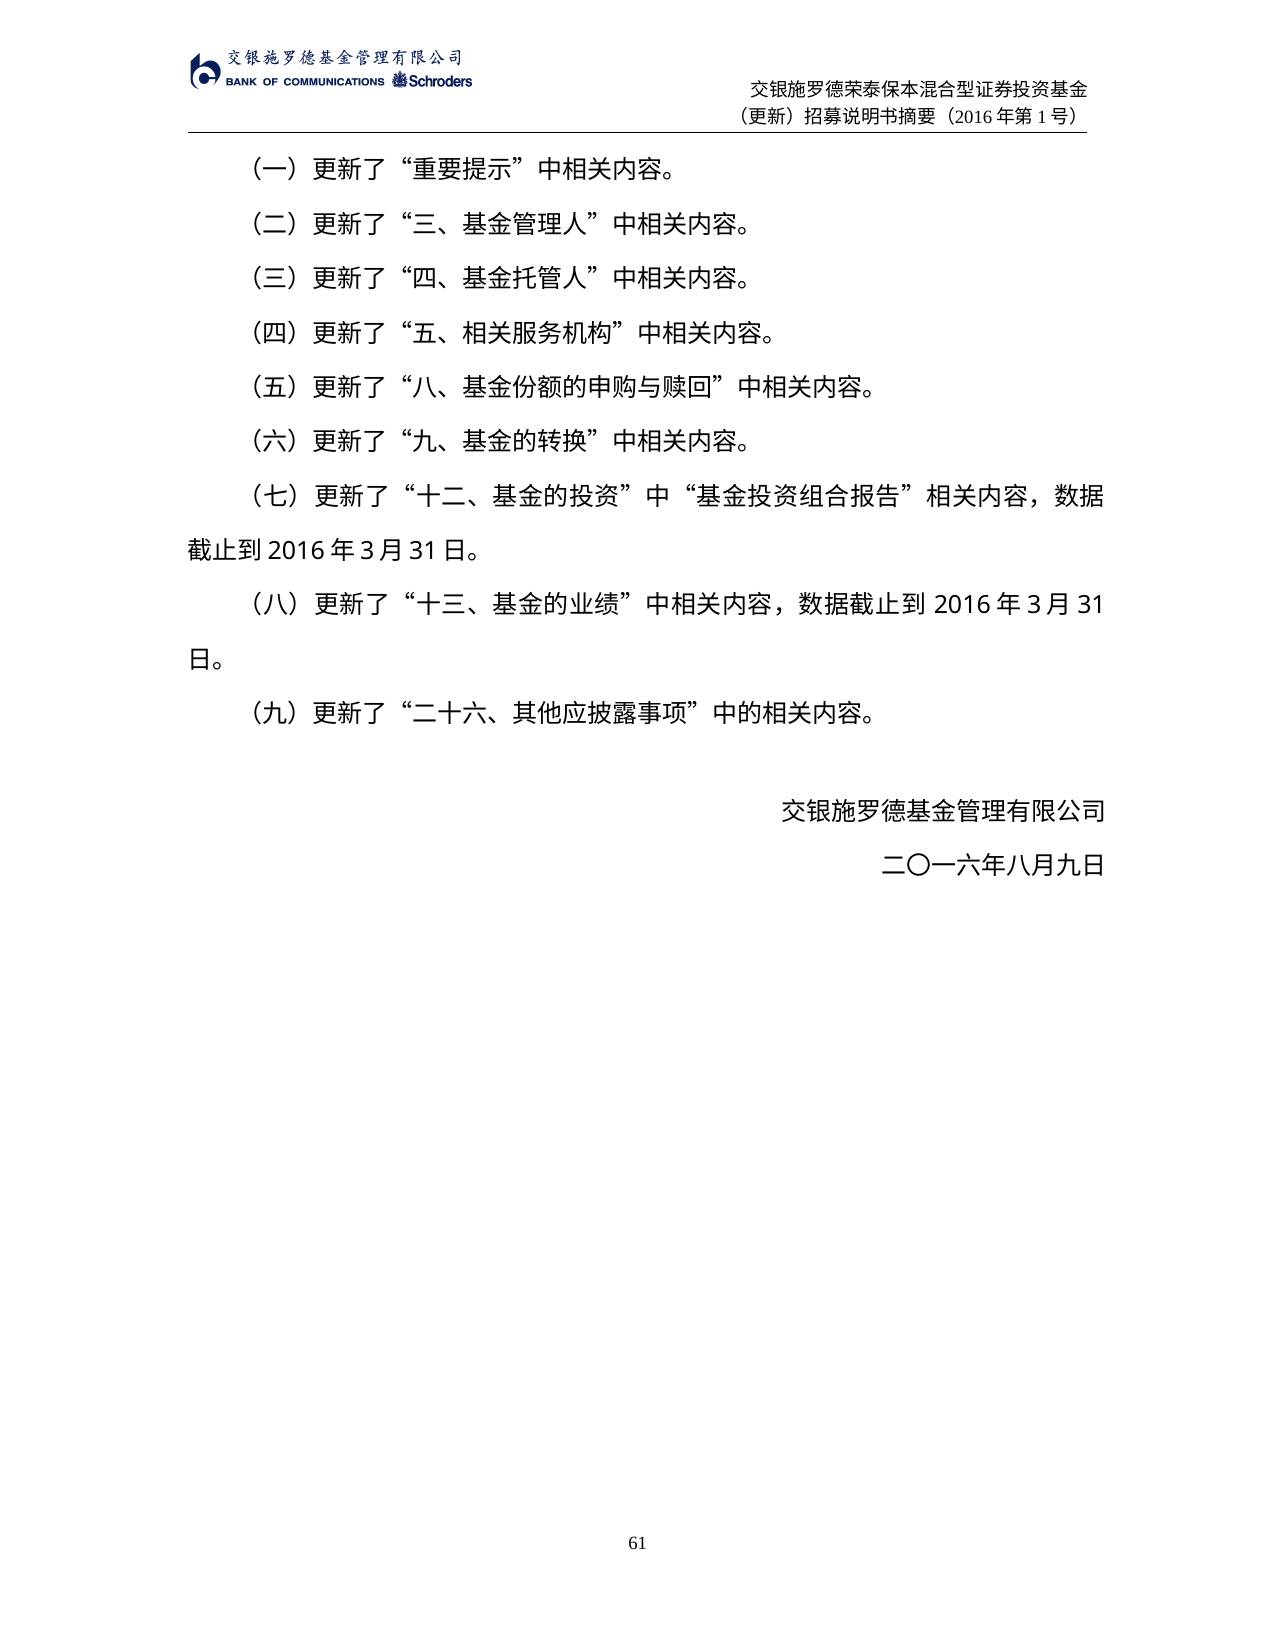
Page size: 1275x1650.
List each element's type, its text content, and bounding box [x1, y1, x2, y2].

text （四）更新了“五、相关服务机构”中相关内容。 [187, 313, 1106, 349]
text （八）更新了“十三、基金的业绩”中相关内容，数据截止到2016年3月31日。 [187, 585, 1106, 676]
text （七）更新了“十二、基金的投资”中“基金投资组合报告”相关内容，数据截止到2016年3月31日。 [187, 476, 1106, 567]
picture [190, 50, 472, 89]
text （五）更新了“八、基金份额的申购与赎回”中相关内容。 [187, 367, 1106, 404]
text （二）更新了“三、基金管理人”中相关内容。 [187, 204, 1106, 241]
text （六）更新了“九、基金的转换”中相关内容。 [187, 422, 1106, 458]
text （一）更新了“重要提示”中相关内容。 [187, 150, 1106, 186]
text 交银施罗德基金管理有限公司 [187, 791, 1106, 827]
text （三）更新了“四、基金托管人”中相关内容。 [187, 259, 1106, 295]
text 二〇一六年八月九日 [187, 846, 1106, 882]
text （九）更新了“二十六、其他应披露事项”中的相关内容。 [187, 694, 1106, 730]
